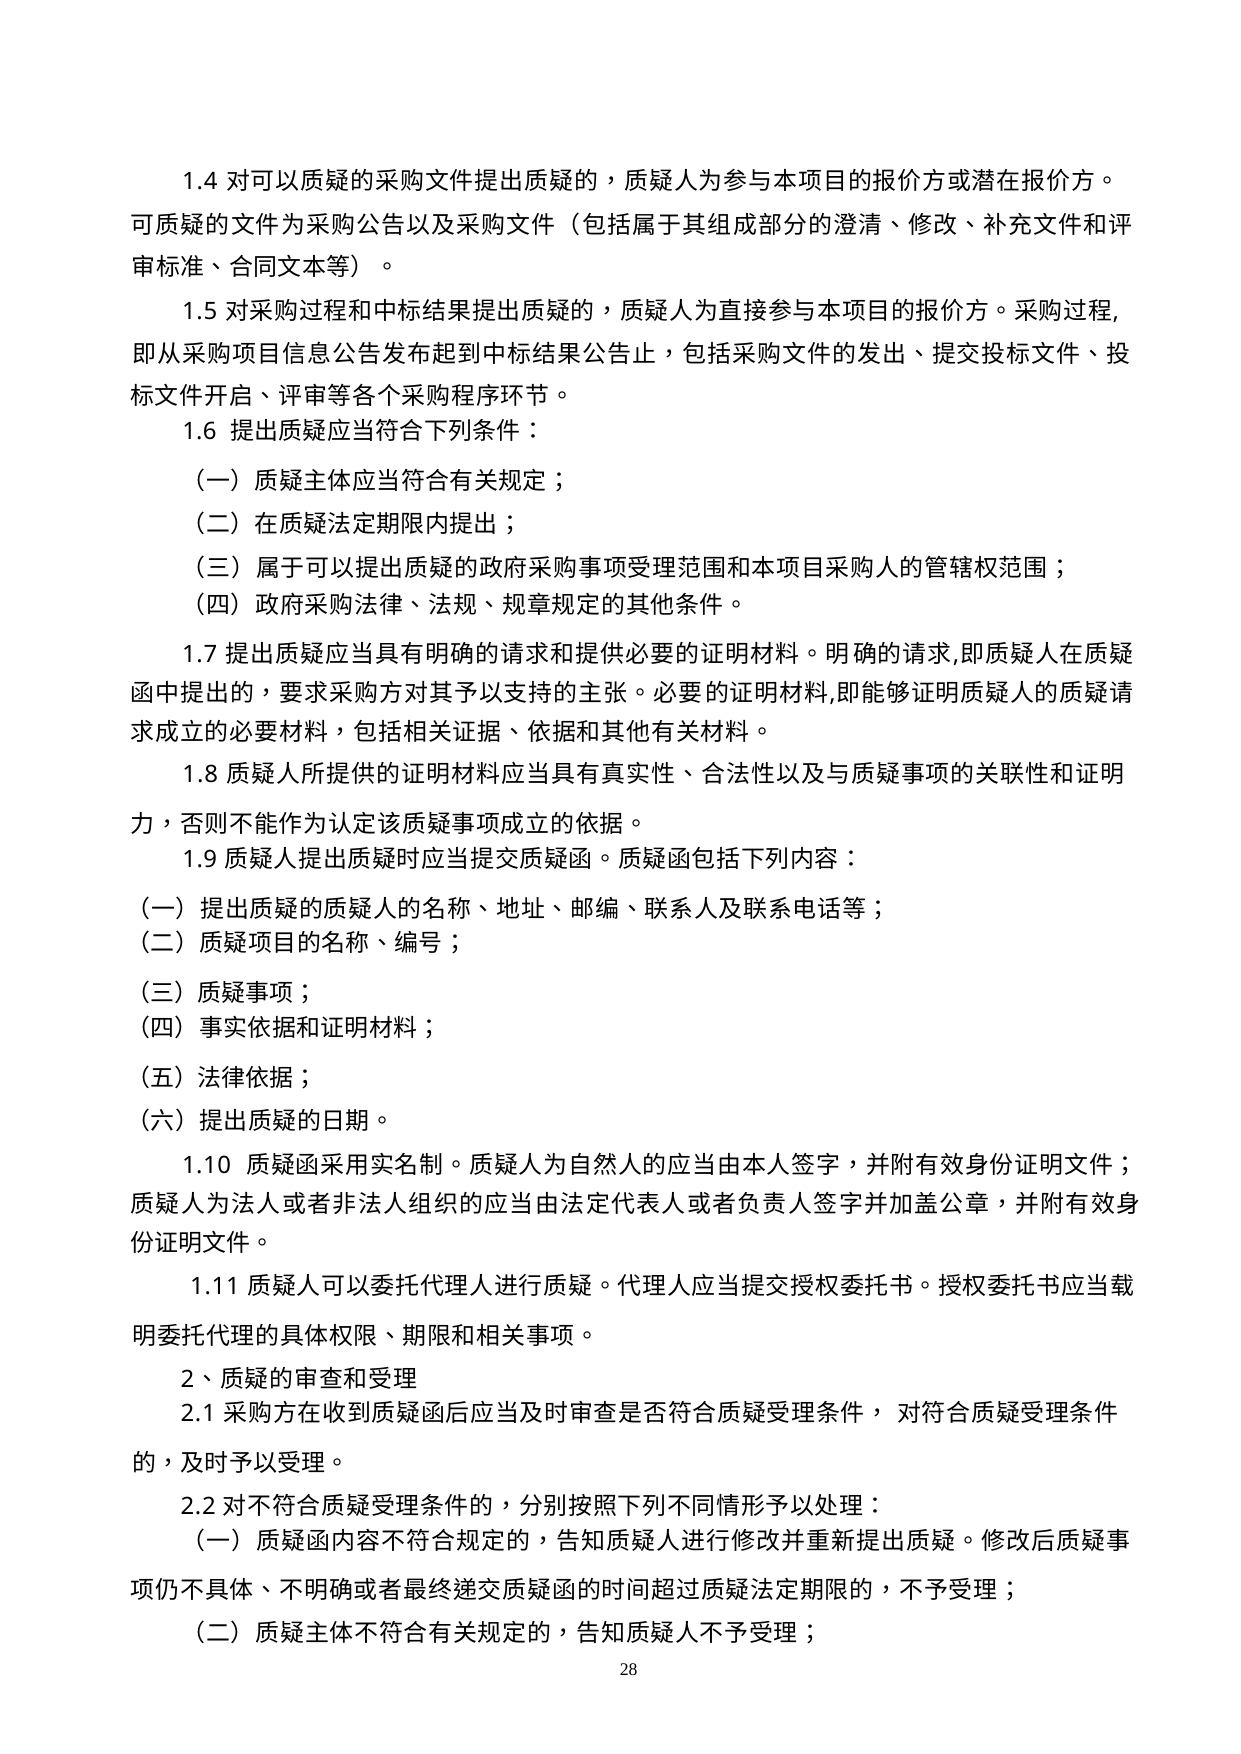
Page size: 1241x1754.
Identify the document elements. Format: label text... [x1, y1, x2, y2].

text 的，及时予以受理。 [132, 1447, 1140, 1478]
text 明委托代理的具体权限、期限和相关事项。 [132, 1319, 1140, 1350]
text 1.11 质疑人可以委托代理人进行质疑。代理人应当提交授权委托书。授权委托书应当载 [126, 1278, 1134, 1319]
text 力，否则不能作为认定该质疑事项成立的依据。 [131, 808, 1140, 839]
text 审标准、合同文本等）。 [131, 251, 1140, 281]
text （一）提出质疑的质疑人的名称、地址、邮编、联系人及联系电话等； [126, 892, 1140, 923]
text 1.4 对可以质疑的采购文件提出质疑的，质疑人为参与本项目的报价方或潜在报价方。 可质疑的文件为采购公告以及采购文件（包括属于其组成部分的澄清、修改、补充文件和评 [130, 164, 1134, 240]
text （六）提出质疑的日期。 [126, 1104, 1140, 1135]
text 项仍不具体、不明确或者最终递交质疑函的时间超过质疑法定期限的，不予受理； [131, 1574, 1140, 1605]
text （二）在质疑法定期限内提出； [181, 508, 1140, 538]
text 2.1 采购方在收到质疑函后应当及时审查是否符合质疑受理条件， 对符合质疑受理条件 [180, 1405, 1140, 1447]
text （二）质疑项目的名称、编号； [126, 935, 1140, 977]
text 1.5 对采购过程和中标结果提出质疑的，质疑人为直接参与本项目的报价方。采购过程, 即从采购项目信息公告发布起到中标结果公告止，包括采购文件的发出、提交投标文件、投 [132, 293, 1134, 369]
text （三）属于可以提出质疑的政府采购事项受理范围和本项目采购人的管辖权范围； （四）政府采购法律、法规、规章规定的其他条件。 [181, 551, 1074, 620]
text （二）质疑主体不符合有关规定的，告知质疑人不予受理； [181, 1617, 1140, 1648]
text 1.10 质疑函采用实名制。质疑人为自然人的应当由本人签字，并附有效身份证明文件； 质疑人为法人或者非法人组织的应当由法定代表人或者负责人签字并加盖公章，并附有效身 份证明文件。 [130, 1147, 1140, 1259]
text 2、质疑的审查和受理 [180, 1362, 1140, 1393]
text （一）质疑主体应当符合有关规定； [181, 465, 1140, 495]
text 2.2 对不符合质疑受理条件的，分别按照下列不同情形予以处理： [180, 1490, 1140, 1521]
text 1.7 提出质疑应当具有明确的请求和提供必要的证明材料。明确的请求,即质疑人在质疑 函中提出的，要求采购方对其予以支持的主张。必要的证明材料,即能够证明质疑人的质疑请 求成立的必要材料，包括相关证据、依据和其他有关材料。 [130, 637, 1134, 747]
text （三）质疑事项； [126, 977, 1140, 1008]
text （四）事实依据和证明材料； [126, 1020, 1140, 1062]
text 1.6 提出质疑应当符合下列条件： [182, 423, 1140, 465]
text （一）质疑函内容不符合规定的，告知质疑人进行修改并重新提出质疑。修改后质疑事 [181, 1533, 1140, 1574]
text 标文件开启、评审等各个采购程序环节。 [130, 380, 1140, 411]
text 1.9 质疑人提出质疑时应当提交质疑函。质疑函包括下列内容： [182, 851, 1140, 892]
text 1.8 质疑人所提供的证明材料应当具有真实性、合法性以及与质疑事项的关联性和证明 [182, 766, 1140, 808]
text （五）法律依据； [126, 1062, 1140, 1092]
